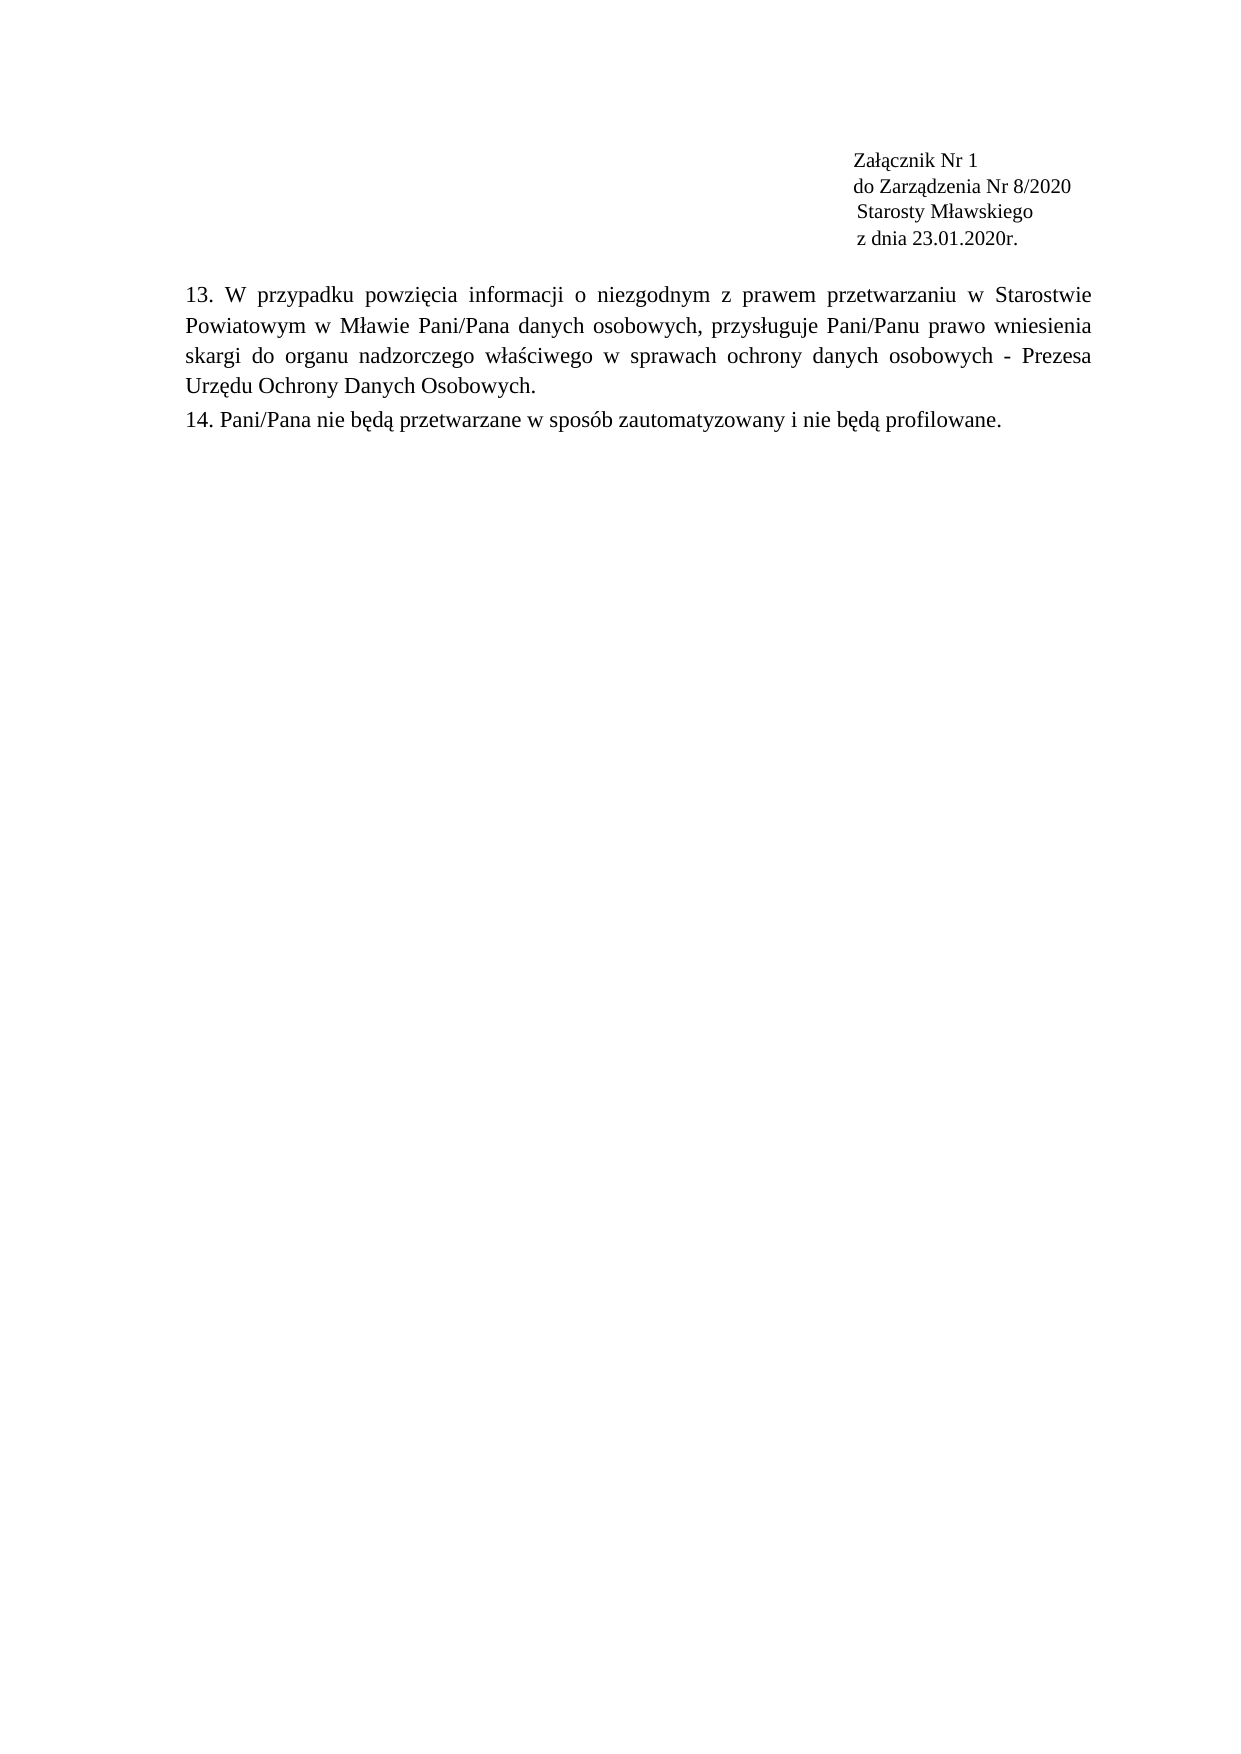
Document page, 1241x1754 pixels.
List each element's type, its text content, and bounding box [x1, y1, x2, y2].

text Załącznik Nr 1 [148, 148, 1093, 172]
text Starosty Mławskiego [148, 199, 1093, 223]
text do Zarządzenia Nr 8/2020 [148, 173, 1093, 198]
text 13. W przypadku powzięcia informacji o niezgodnym z prawem przetwarzaniu w Starostwie Powiatowym w Mławie Pani/Pana danych osobowych, przysługuje Pani/Panu prawo wniesienia skargi do organu nadzorczego właściwego w sprawach ochrony danych osobowych - Prezesa Urzędu Ochrony Danych Osobowych. [185, 281, 1093, 398]
text z dnia 23.01.2020r. [148, 225, 1093, 249]
text 14. Pani/Pana nie będą przetwarzane w sposób zautomatyzowany i nie będą profilowane. [185, 406, 1093, 432]
